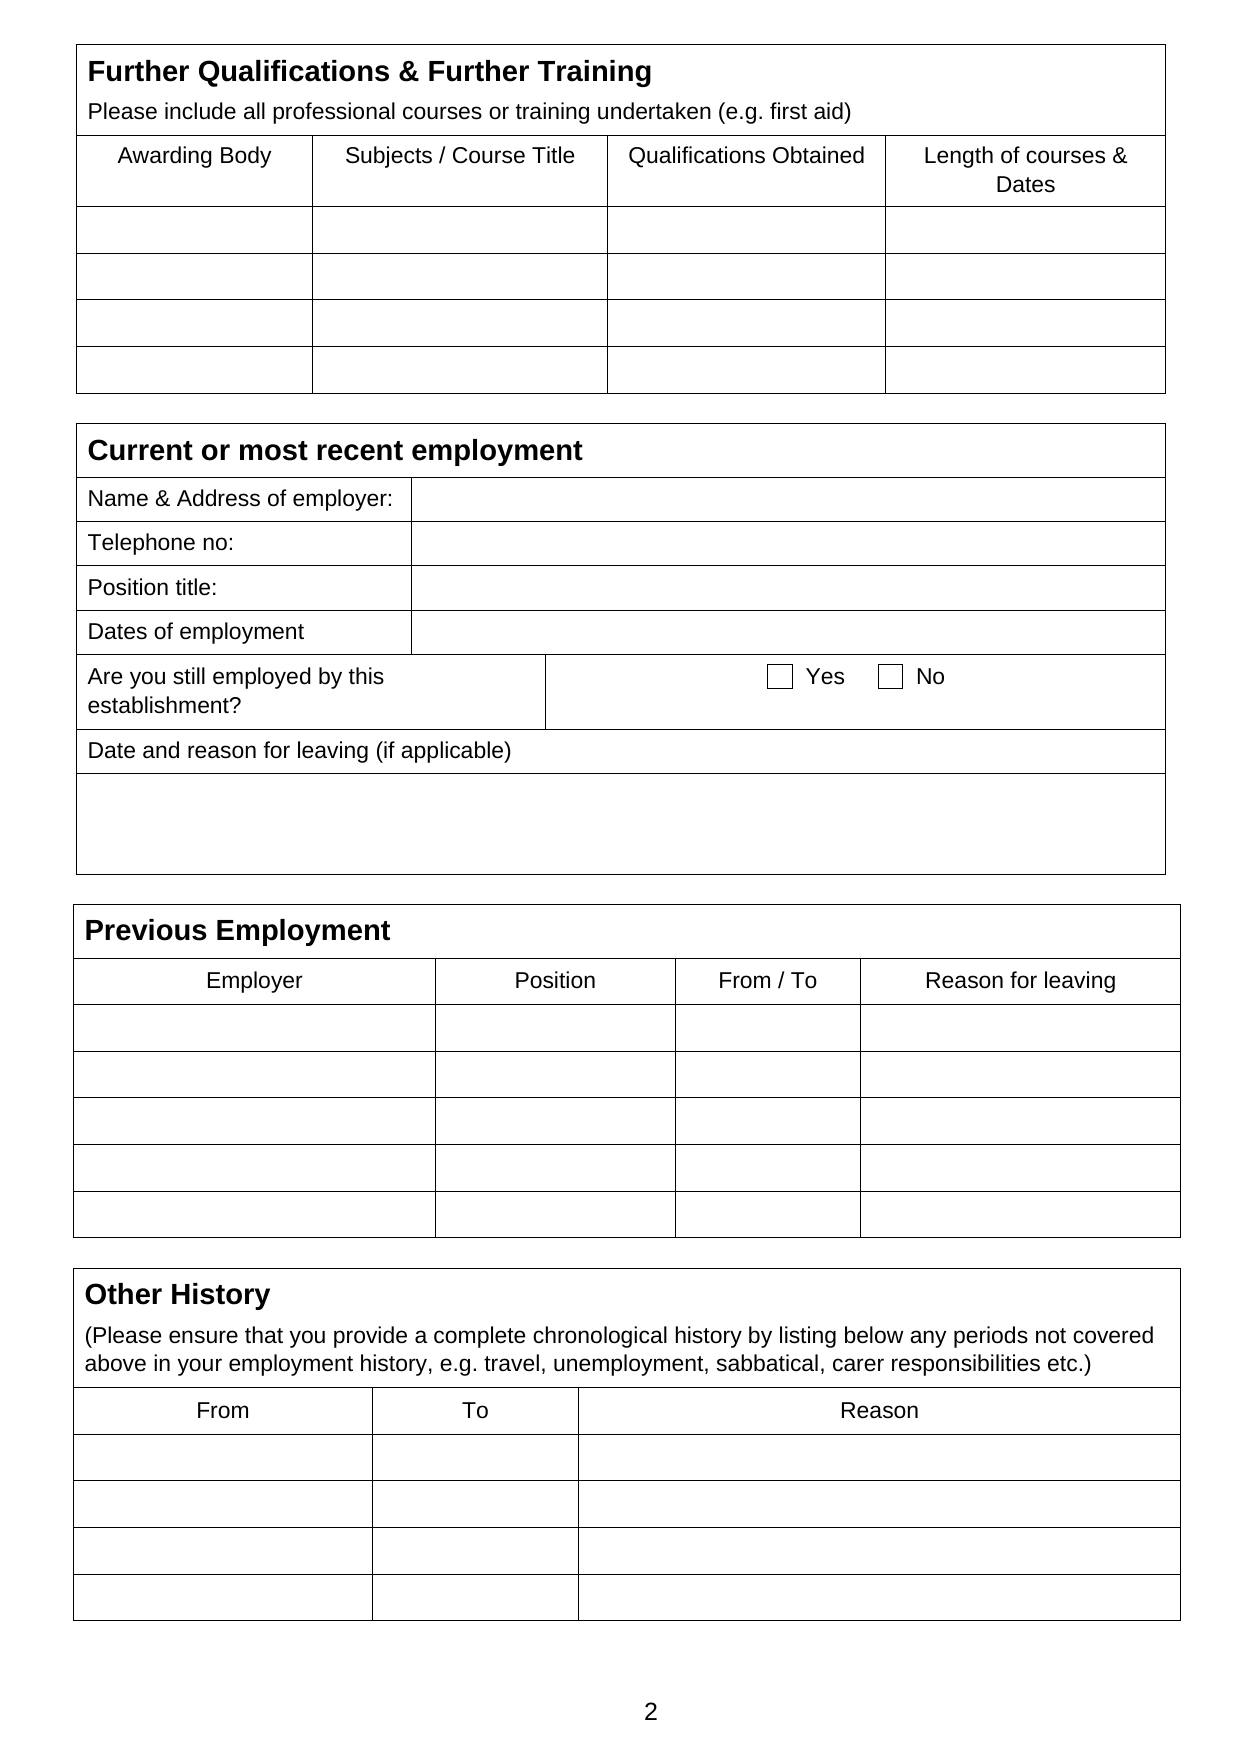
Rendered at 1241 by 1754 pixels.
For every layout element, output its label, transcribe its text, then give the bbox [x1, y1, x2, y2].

table_cell [676, 1052, 860, 1097]
table_cell Length of courses & Dates [886, 136, 1165, 206]
table_cell [313, 207, 607, 252]
table_cell [886, 300, 1165, 346]
table_header Current or most recent employment [77, 424, 1165, 477]
table_cell [74, 1528, 372, 1573]
table_cell [579, 1481, 1180, 1527]
table_cell [608, 347, 885, 392]
table_cell [412, 478, 1165, 521]
table_cell [676, 1098, 860, 1144]
table_cell [861, 1052, 1180, 1097]
table_cell Yes No [546, 655, 1165, 728]
table_cell [373, 1481, 578, 1527]
table_cell To [373, 1388, 578, 1433]
table_cell [886, 254, 1165, 299]
table_cell From / To [676, 959, 860, 1004]
table_cell [861, 1005, 1180, 1051]
table_cell Date and reason for leaving (if applicable) [77, 730, 1165, 773]
table_cell [412, 566, 1165, 609]
table_cell [436, 1145, 675, 1191]
table_cell [74, 1435, 372, 1480]
table_cell [436, 1098, 675, 1144]
table_cell [861, 1145, 1180, 1191]
table_cell Subjects / Course Title [313, 136, 607, 206]
table_cell Reason for leaving [861, 959, 1180, 1004]
table_cell [313, 300, 607, 346]
table_cell [436, 1192, 675, 1237]
table_cell [412, 522, 1165, 565]
table_cell [74, 1052, 435, 1097]
table_cell [74, 1575, 372, 1620]
table_cell [436, 1052, 675, 1097]
table_cell [579, 1435, 1180, 1480]
table_cell [579, 1528, 1180, 1573]
table_cell [861, 1098, 1180, 1144]
table_cell [74, 1192, 435, 1237]
table_cell Position [436, 959, 675, 1004]
table_cell [676, 1192, 860, 1237]
table_cell [74, 1005, 435, 1051]
table_cell Telephone no: [77, 522, 411, 565]
table_cell [886, 347, 1165, 392]
table_cell [579, 1575, 1180, 1620]
table_cell [373, 1435, 578, 1480]
table_cell Employer [74, 959, 435, 1004]
table_cell [886, 207, 1165, 252]
table_cell [313, 254, 607, 299]
table_cell [676, 1145, 860, 1191]
table_cell [74, 1145, 435, 1191]
table_cell Reason [579, 1388, 1180, 1433]
table_cell [77, 207, 312, 252]
table_cell [608, 300, 885, 346]
table_cell [74, 1481, 372, 1527]
table_cell [373, 1528, 578, 1573]
table_cell [608, 207, 885, 252]
table_header Previous Employment [74, 905, 1180, 958]
table_cell [77, 347, 312, 392]
table_cell Qualifications Obtained [608, 136, 885, 206]
table_header Other History (Please ensure that you provide a complete chronological history by listing below any periods not covered above in your employment history, e.g. travel, unemployment, sabbatical, carer responsibilities etc.) [74, 1269, 1180, 1387]
table_cell [436, 1005, 675, 1051]
table_cell [74, 1098, 435, 1144]
table_cell Position title: [77, 566, 411, 609]
table_cell Awarding Body [77, 136, 312, 206]
table_cell Dates of employment [77, 611, 411, 654]
table_cell From [74, 1388, 372, 1433]
table_cell [313, 347, 607, 392]
table_cell [676, 1005, 860, 1051]
table_cell [608, 254, 885, 299]
table_cell [373, 1575, 578, 1620]
table_cell Name & Address of employer: [77, 478, 411, 521]
table_cell [77, 300, 312, 346]
table_cell [77, 774, 1165, 873]
table_cell [412, 611, 1165, 654]
table_cell [861, 1192, 1180, 1237]
table_cell Are you still employed by this establishment? [77, 655, 545, 728]
table_header Further Qualifications & Further Training Please include all professional courses or training undertaken (e.g. first aid) [77, 45, 1165, 135]
table_cell [77, 254, 312, 299]
